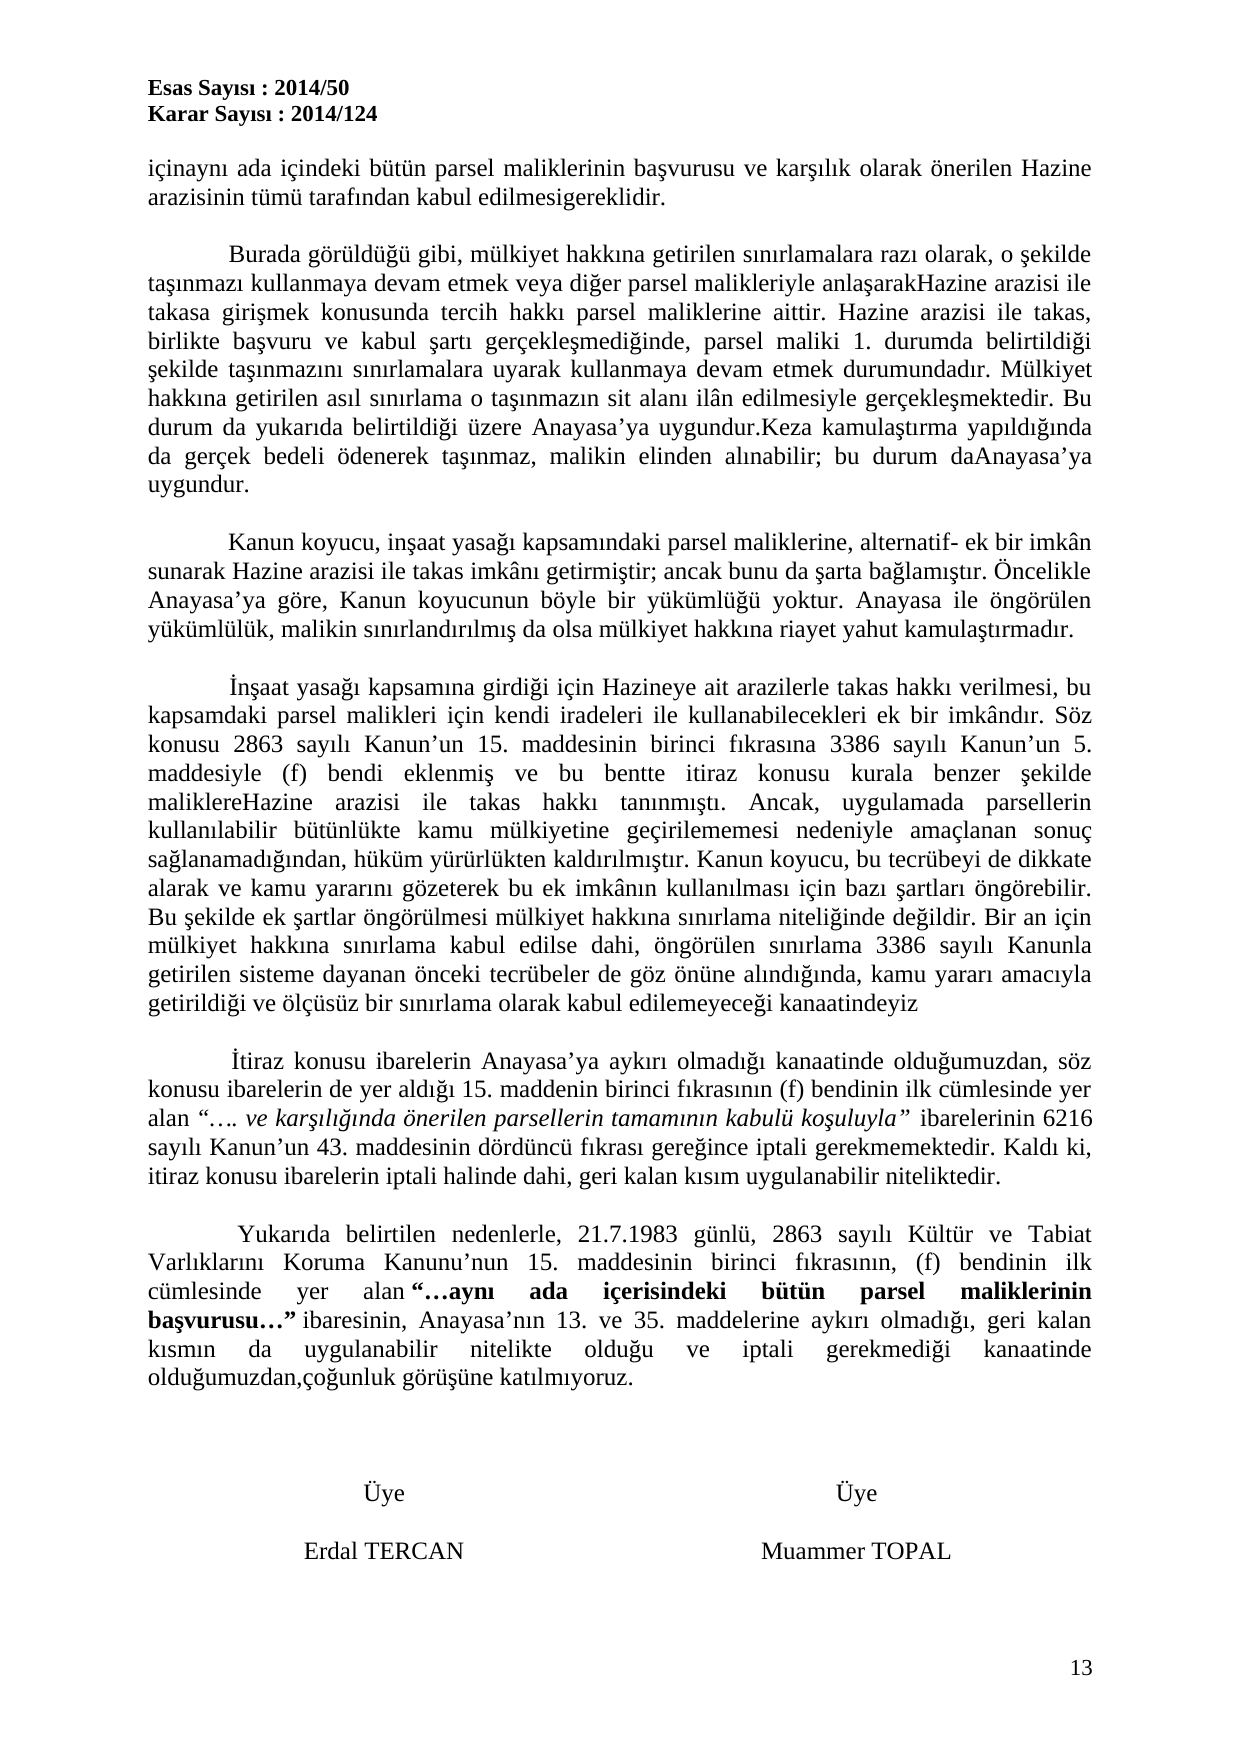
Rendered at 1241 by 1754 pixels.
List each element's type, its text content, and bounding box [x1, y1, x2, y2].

text Burada görüldüğü gibi, mülkiyet hakkına getirilen sınırlamalara razı olarak, o şekilde taşınmazı kullanmaya devam etmek veya diğer parsel malikleriyle anlaşarakHazine arazisi ile takasa girişmek konusunda tercih hakkı parsel maliklerine aittir. Hazine arazisi ile takas, birlikte başvuru ve kabul şartı gerçekleşmediğinde, parsel maliki 1. durumda belirtildiği şekilde taşınmazını sınırlamalara uyarak kullanmaya devam etmek durumundadır. Mülkiyet hakkına getirilen asıl sınırlama o taşınmazın sit alanı ilân edilmesiyle gerçekleşmektedir. Bu durum da yukarıda belirtildiği üzere Anayasa’ya uygundur.Keza kamulaştırma yapıldığında da gerçek bedeli ödenerek taşınmaz, malikin elinden alınabilir; bu durum daAnayasa’ya uygundur. [148, 239, 1093, 498]
text İtiraz konusu ibarelerin Anayasa’ya aykırı olmadığı kanaatinde olduğumuzdan, söz konusu ibarelerin de yer aldığı 15. maddenin birinci fıkrasının (f) bendinin ilk cümlesinde yer alan “…. ve karşılığında önerilen parsellerin tamamının kabulü koşuluyla” ibarelerinin 6216 sayılı Kanun’un 43. maddesinin dördüncü fıkrası gereğince iptali gerekmemektedir. Kaldı ki, itiraz konusu ibarelerin iptali halinde dahi, geri kalan kısım uygulanabilir niteliktedir. [148, 1046, 1093, 1189]
table_header Üye Erdal TERCAN [148, 1478, 620, 1565]
text Yukarıda belirtilen nedenlerle, 21.7.1983 günlü, 2863 sayılı Kültür ve Tabiat Varlıklarını Koruma Kanunu’nun 15. maddesinin birinci fıkrasının, (f) bendinin ilk cümlesinde yer alan “…aynı ada içerisindeki bütün parsel maliklerinin başvurusu…” ibaresinin, Anayasa’nın 13. ve 35. maddelerine aykırı olmadığı, geri kalan kısmın da uygulanabilir nitelikte olduğu ve iptali gerekmediği kanaatinde olduğumuzdan,çoğunluk görüşüne katılmıyoruz. [148, 1219, 1093, 1391]
table_header Üye Muammer TOPAL [620, 1478, 1093, 1565]
text İnşaat yasağı kapsamına girdiği için Hazineye ait arazilerle takas hakkı verilmesi, bu kapsamdaki parsel malikleri için kendi iradeleri ile kullanabilecekleri ek bir imkândır. Söz konusu 2863 sayılı Kanun’un 15. maddesinin birinci fıkrasına 3386 sayılı Kanun’un 5. maddesiyle (f) bendi eklenmiş ve bu bentte itiraz konusu kurala benzer şekilde maliklereHazine arazisi ile takas hakkı tanınmıştı. Ancak, uygulamada parsellerin kullanılabilir bütünlükte kamu mülkiyetine geçirilememesi nedeniyle amaçlanan sonuç sağlanamadığından, hüküm yürürlükten kaldırılmıştır. Kanun koyucu, bu tecrübeyi de dikkate alarak ve kamu yararını gözeterek bu ek imkânın kullanılması için bazı şartları öngörebilir. Bu şekilde ek şartlar öngörülmesi mülkiyet hakkına sınırlama niteliğinde değildir. Bir an için mülkiyet hakkına sınırlama kabul edilse dahi, öngörülen sınırlama 3386 sayılı Kanunla getirilen sisteme dayanan önceki tecrübeler de göz önüne alındığında, kamu yararı amacıyla getirildiği ve ölçüsüz bir sınırlama olarak kabul edilemeyeceği kanaatindeyiz [148, 672, 1093, 1017]
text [148, 153, 1093, 210]
text Kanun koyucu, inşaat yasağı kapsamındaki parsel maliklerine, alternatif- ek bir imkân sunarak Hazine arazisi ile takas imkânı getirmiştir; ancak bunu da şarta bağlamıştır. Öncelikle Anayasa’ya göre, Kanun koyucunun böyle bir yükümlüğü yoktur. Anayasa ile öngörülen yükümlülük, malikin sınırlandırılmış da olsa mülkiyet hakkına riayet yahut kamulaştırmadır. [148, 527, 1093, 642]
